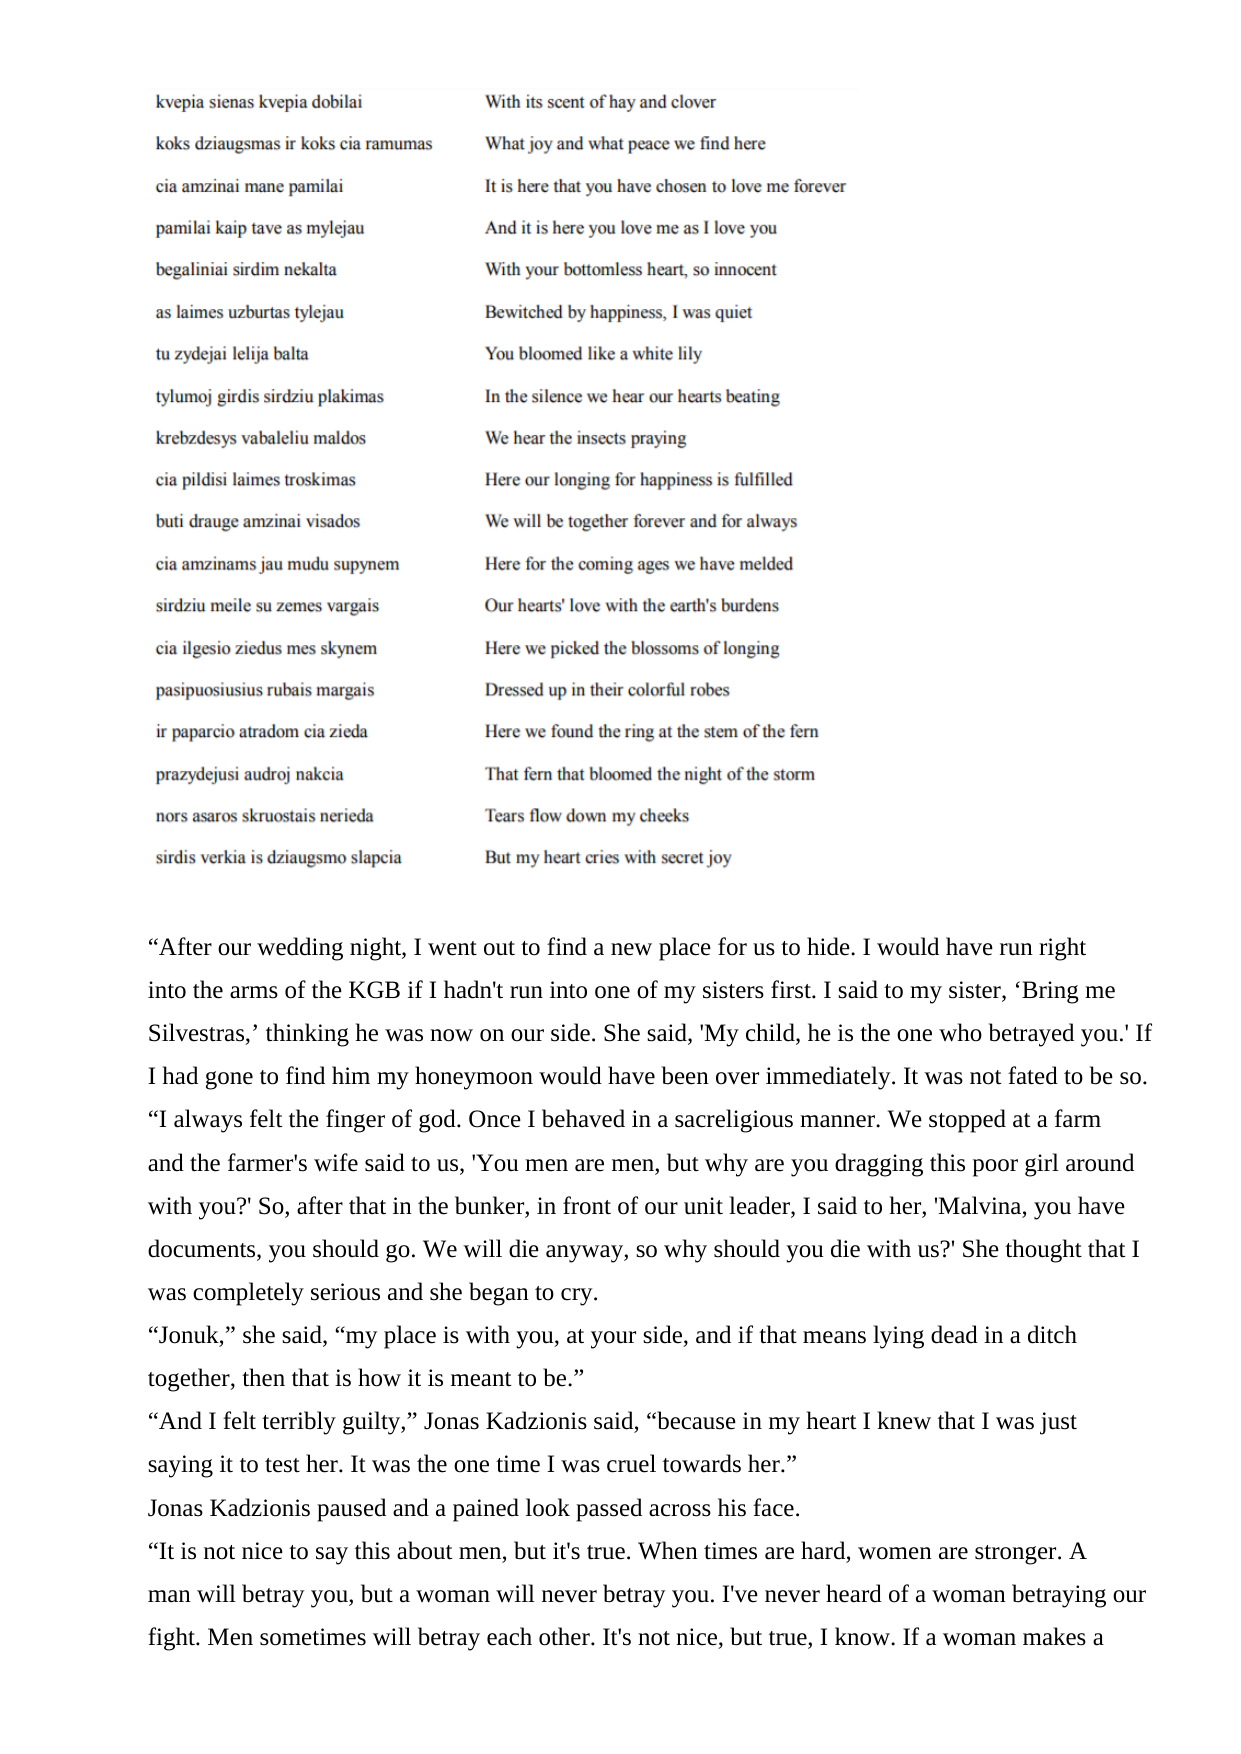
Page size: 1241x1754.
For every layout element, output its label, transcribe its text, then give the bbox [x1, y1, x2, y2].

text into the arms of the KGB if I hadn't run into one of my sisters first. I said to my sister, ‘Bring me [148, 975, 1167, 1004]
text “I always felt the finger of god. Once I behaved in a sacreligious manner. We stopped at a farm [148, 1104, 1167, 1133]
text “After our wedding night, I went out to find a new place for us to hide. I would have run right [148, 932, 1167, 961]
text “And I felt terribly guilty,” Jonas Kadzionis said, “because in my heart I knew that I was just [148, 1406, 1167, 1435]
text “Jonuk,” she said, “my place is with you, at your side, and if that means lying dead in a ditch [148, 1320, 1167, 1349]
text Jonas Kadzionis paused and a pained look passed across his face. [148, 1493, 1167, 1521]
text and the farmer's wife said to us, 'You men are men, but why are you dragging this poor girl around with you?' So, after that in the bunker, in front of our unit leader, I said to her, 'Malvina, you have documents, you should go. We will die anyway, so why should you die with us?' She thought that I was completely serious and she began to cry. [148, 1148, 1167, 1306]
text saying it to test her. It was the one time I was cruel towards her.” [148, 1449, 1167, 1478]
text “It is not nice to say this about men, but it's true. When times are hard, women are stronger. A [148, 1536, 1167, 1564]
text Silvestras,’ thinking he was now on our side. She said, 'My child, he is the one who betrayed you.' If I had gone to find him my honeymoon would have been over immediately. It was not fated to be so. [148, 1018, 1167, 1090]
text fight. Men sometimes will betray each other. It's not nice, but true, I know. If a woman makes a [148, 1622, 1167, 1651]
text together, then that is how it is meant to be.” [148, 1363, 1167, 1392]
picture [147, 88, 859, 875]
text man will betray you, but a woman will never betray you. I've never heard of a woman betraying our [148, 1579, 1167, 1608]
